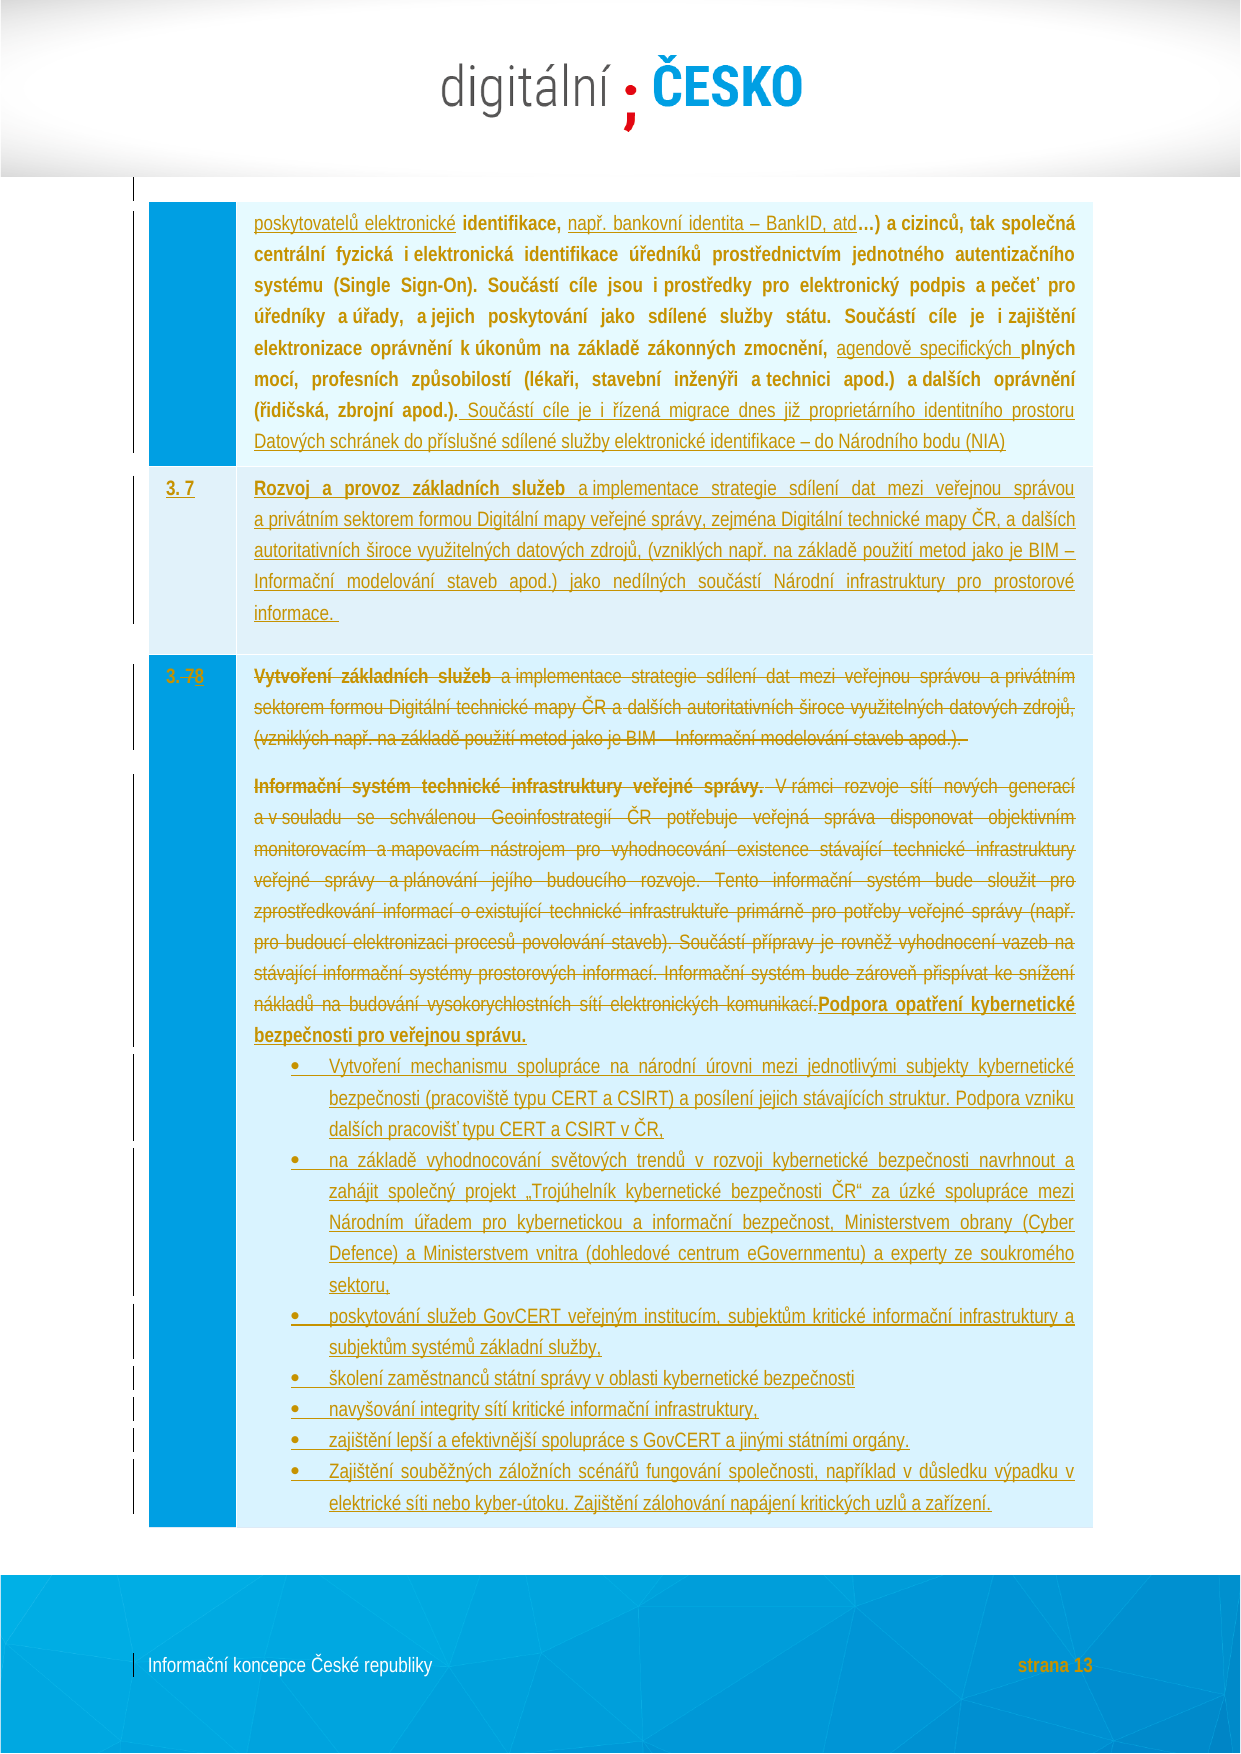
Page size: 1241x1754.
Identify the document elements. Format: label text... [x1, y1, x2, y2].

table_cell 3. [149, 655, 236, 1527]
picture [0, 0, 1241, 177]
table_cell [237, 655, 1093, 1527]
table_cell 3. 6 [149, 202, 236, 466]
